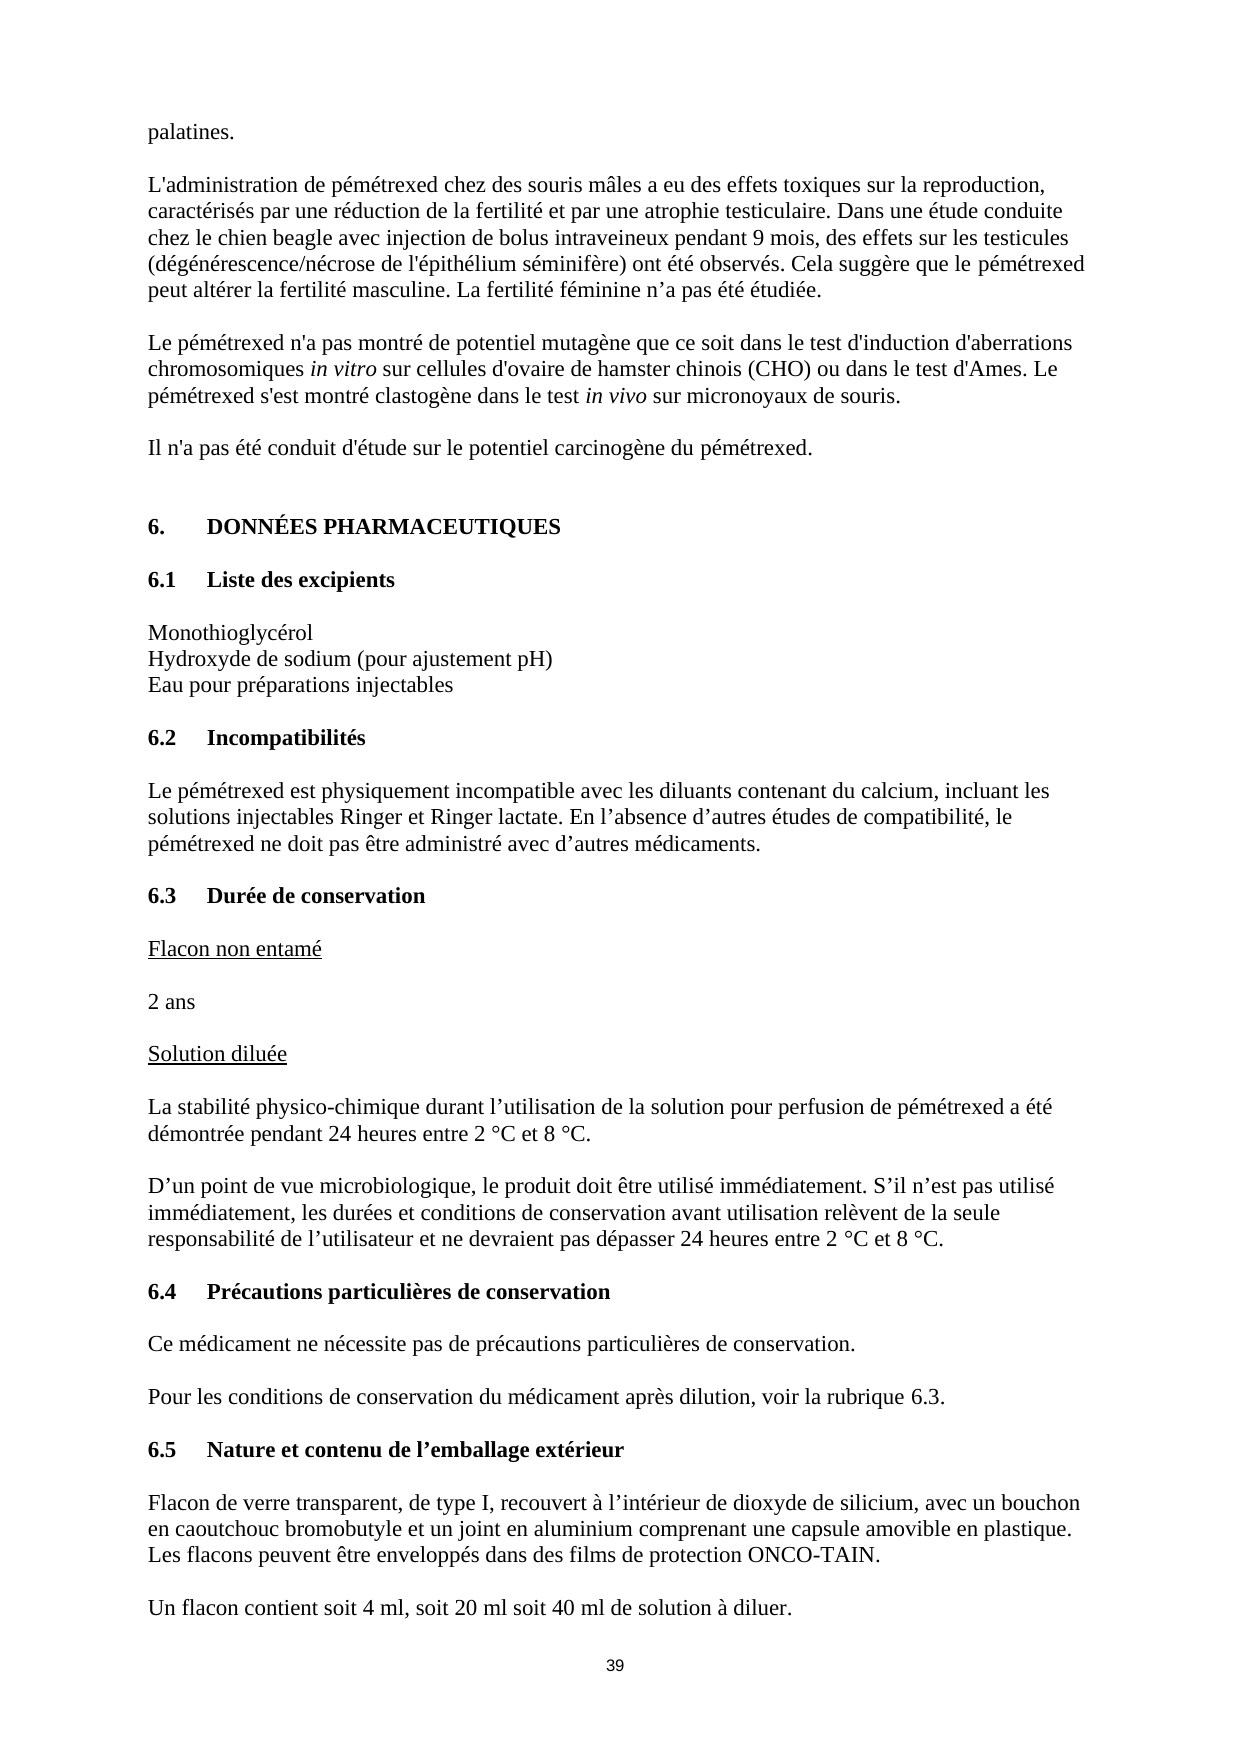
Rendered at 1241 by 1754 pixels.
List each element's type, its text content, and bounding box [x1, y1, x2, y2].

text La stabilité physico-chimique durant l’utilisation de la solution pour perfusion de pémétrexed a été démontrée pendant 24 heures entre 2 °C et 8 °C. [148, 1093, 1093, 1146]
text Pour les conditions de conservation du médicament après dilution, voir la rubrique 6.3. [148, 1383, 1093, 1409]
text Monothioglycérol [148, 619, 1093, 645]
text Eau pour préparations injectables [148, 672, 1093, 698]
text L'administration de pémétrexed chez des souris mâles a eu des effets toxiques sur la reproduction, caractérisés par une réduction de la fertilité et par une atrophie testiculaire. Dans une étude conduite chez le chien beagle avec injection de bolus intraveineux pendant 9 mois, des effets sur les testicules (dégénérescence/nécrose de l'épithélium séminifère) ont été observés. Cela suggère que le pémétrexed peut altérer la fertilité masculine. La fertilité féminine n’a pas été étudiée. [148, 171, 1093, 303]
text 6.3 Durée de conservation [148, 882, 1093, 909]
text Un flacon contient soit 4 ml, soit 20 ml soit 40 ml de solution à diluer. [148, 1594, 1093, 1620]
text Flacon non entamé [148, 935, 1093, 961]
text 6.1 Liste des excipients [148, 566, 1093, 592]
text Ce médicament ne nécessite pas de précautions particulières de conservation. [148, 1330, 1093, 1357]
text 6. DONNÉES PHARMACEUTIQUES [148, 513, 1093, 540]
text 2 ans [148, 988, 1093, 1014]
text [148, 118, 1093, 144]
text Solution diluée [148, 1041, 1093, 1067]
text 6.5 Nature et contenu de l’emballage extérieur [148, 1436, 1093, 1462]
text Il n'a pas été conduit d'étude sur le potentiel carcinogène du pémétrexed. [148, 434, 1093, 461]
text Le pémétrexed n'a pas montré de potentiel mutagène que ce soit dans le test d'induction d'aberrations chromosomiques in vitro sur cellules d'ovaire de hamster chinois (CHO) ou dans le test d'Ames. Le pémétrexed s'est montré clastogène dans le test in vivo sur micronoyaux de souris. [148, 329, 1093, 408]
text 6.2 Incompatibilités [148, 724, 1093, 751]
text D’un point de vue microbiologique, le produit doit être utilisé immédiatement. S’il n’est pas utilisé immédiatement, les durées et conditions de conservation avant utilisation relèvent de la seule responsabilité de l’utilisateur et ne devraient pas dépasser 24 heures entre 2 °C et 8 °C. [148, 1172, 1093, 1251]
text Hydroxyde de sodium (pour ajustement pH) [148, 645, 1093, 672]
text Le pémétrexed est physiquement incompatible avec les diluants contenant du calcium, incluant les solutions injectables Ringer et Ringer lactate. En l’absence d’autres études de compatibilité, le pémétrexed ne doit pas être administré avec d’autres médicaments. [148, 777, 1093, 856]
text 6.4 Précautions particulières de conservation [148, 1278, 1093, 1304]
text Flacon de verre transparent, de type I, recouvert à l’intérieur de dioxyde de silicium, avec un bouchon en caoutchouc bromobutyle et un joint en aluminium comprenant une capsule amovible en plastique. Les flacons peuvent être enveloppés dans des films de protection ONCO-TAIN. [148, 1488, 1093, 1568]
